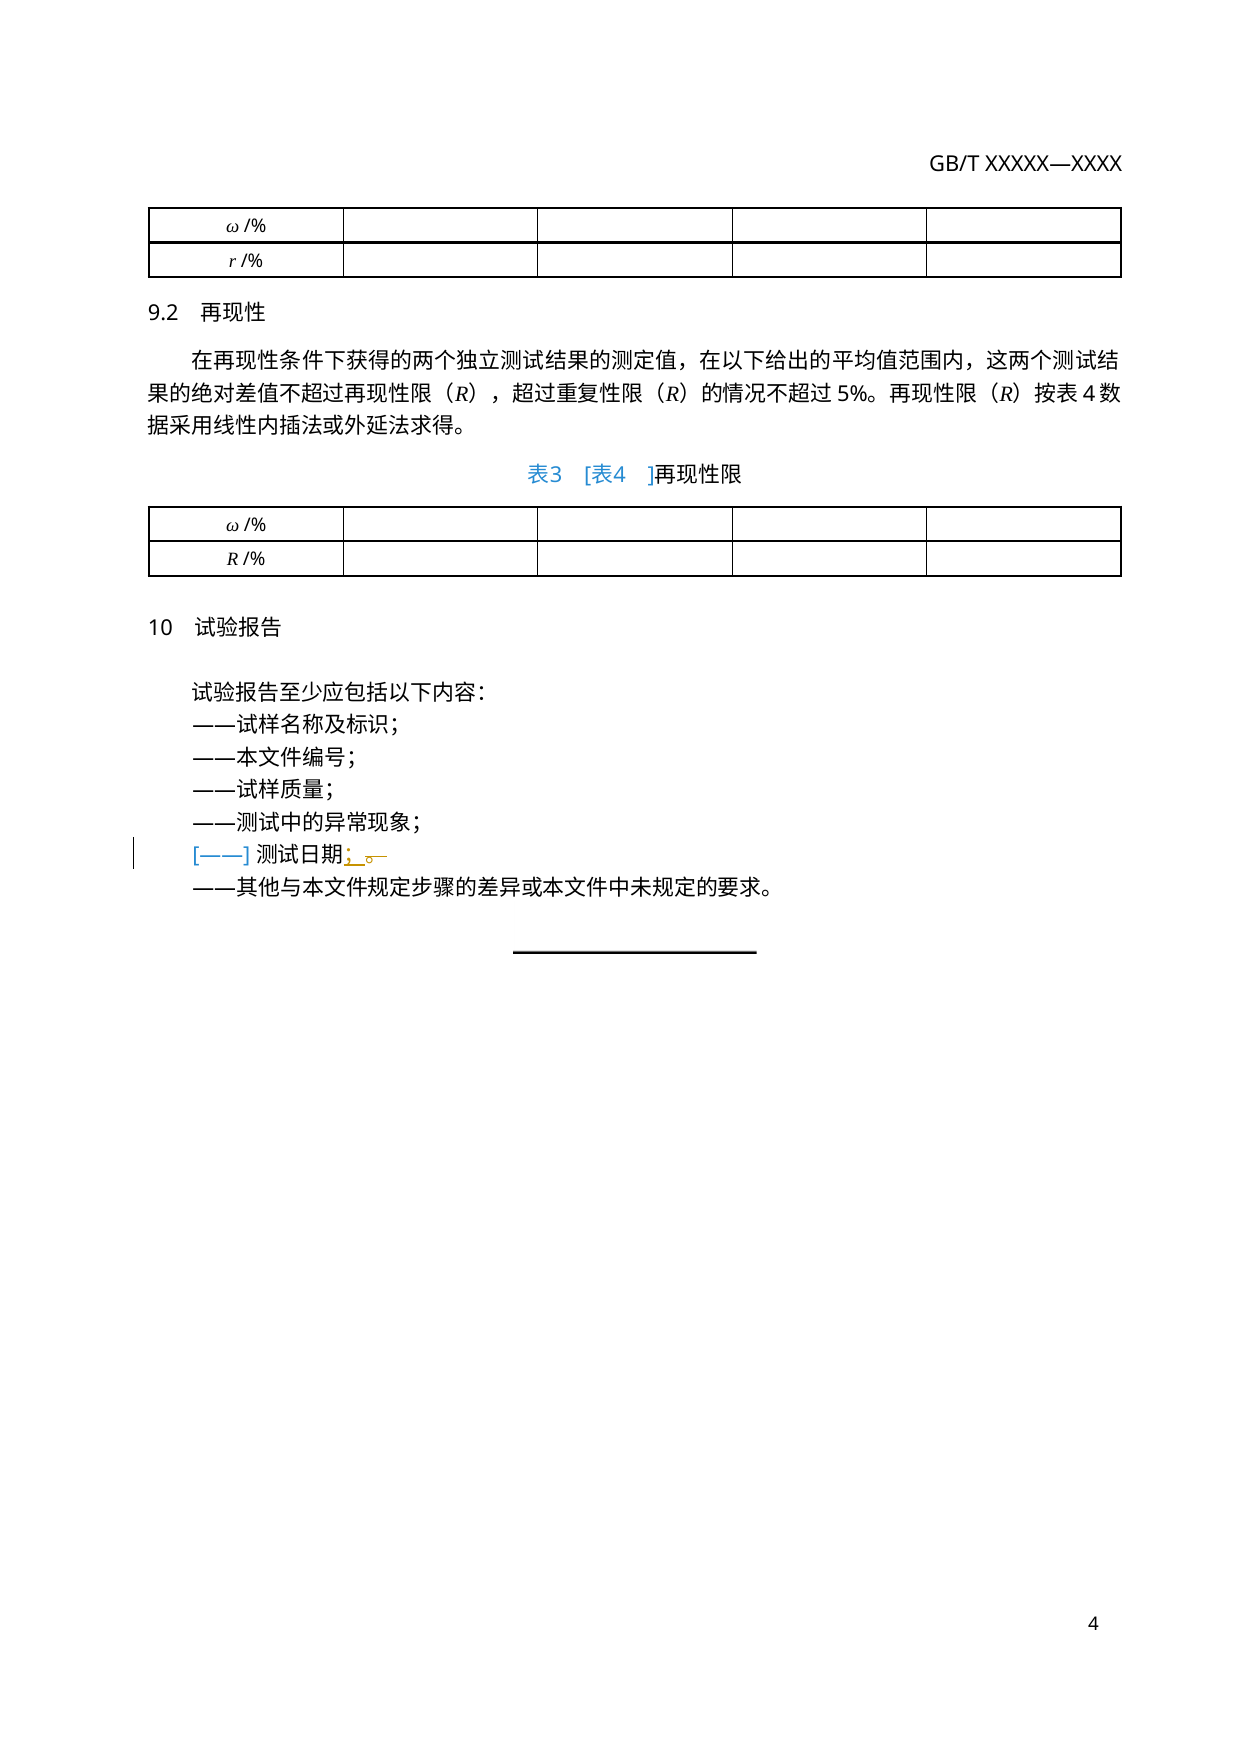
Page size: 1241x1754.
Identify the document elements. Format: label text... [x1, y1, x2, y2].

table_header [927, 209, 1120, 241]
text 试样名称及标识； [192, 707, 1122, 739]
table_cell [733, 244, 926, 276]
table_cell [344, 244, 537, 276]
table_header [344, 508, 537, 540]
text 再现性 [148, 294, 1122, 327]
text 试验报告至少应包括以下内容： [148, 674, 1122, 707]
table_cell r /% [150, 244, 343, 276]
table_header ω /% [150, 508, 343, 540]
table_cell [733, 542, 926, 575]
table_cell [344, 542, 537, 575]
text 试样质量； [192, 772, 1122, 804]
text 本文件编号； [192, 739, 1122, 772]
table_cell [538, 244, 732, 276]
table_cell [538, 542, 732, 575]
table_header [538, 508, 732, 540]
table_header [927, 508, 1120, 540]
table_cell R /% [150, 542, 343, 575]
text 其他与本文件规定步骤的差异或本文件中未规定的要求。 [192, 869, 1122, 902]
table_cell [927, 542, 1120, 575]
text 试验报告 [148, 609, 1122, 642]
table_header [733, 508, 926, 540]
table_header [344, 209, 537, 241]
text 测试日期 [192, 837, 1122, 869]
table_header [538, 209, 732, 241]
text 在再现性条件下获得的两个独立测试结果的测定值，在以下给出的平均值范围内，这两个测试结果的绝对差值不超过再现性限（R），超过重复性限（R）的情况不超过5%。再现性限（R）按表4数据采用线性内插法或外延法求得。 [148, 343, 1122, 441]
picture [513, 901, 757, 954]
table_header ω /% [150, 209, 343, 241]
table_header [733, 209, 926, 241]
text 测试中的异常现象； [192, 804, 1122, 837]
text 再现性限 [148, 457, 1122, 489]
table_cell [927, 244, 1120, 276]
